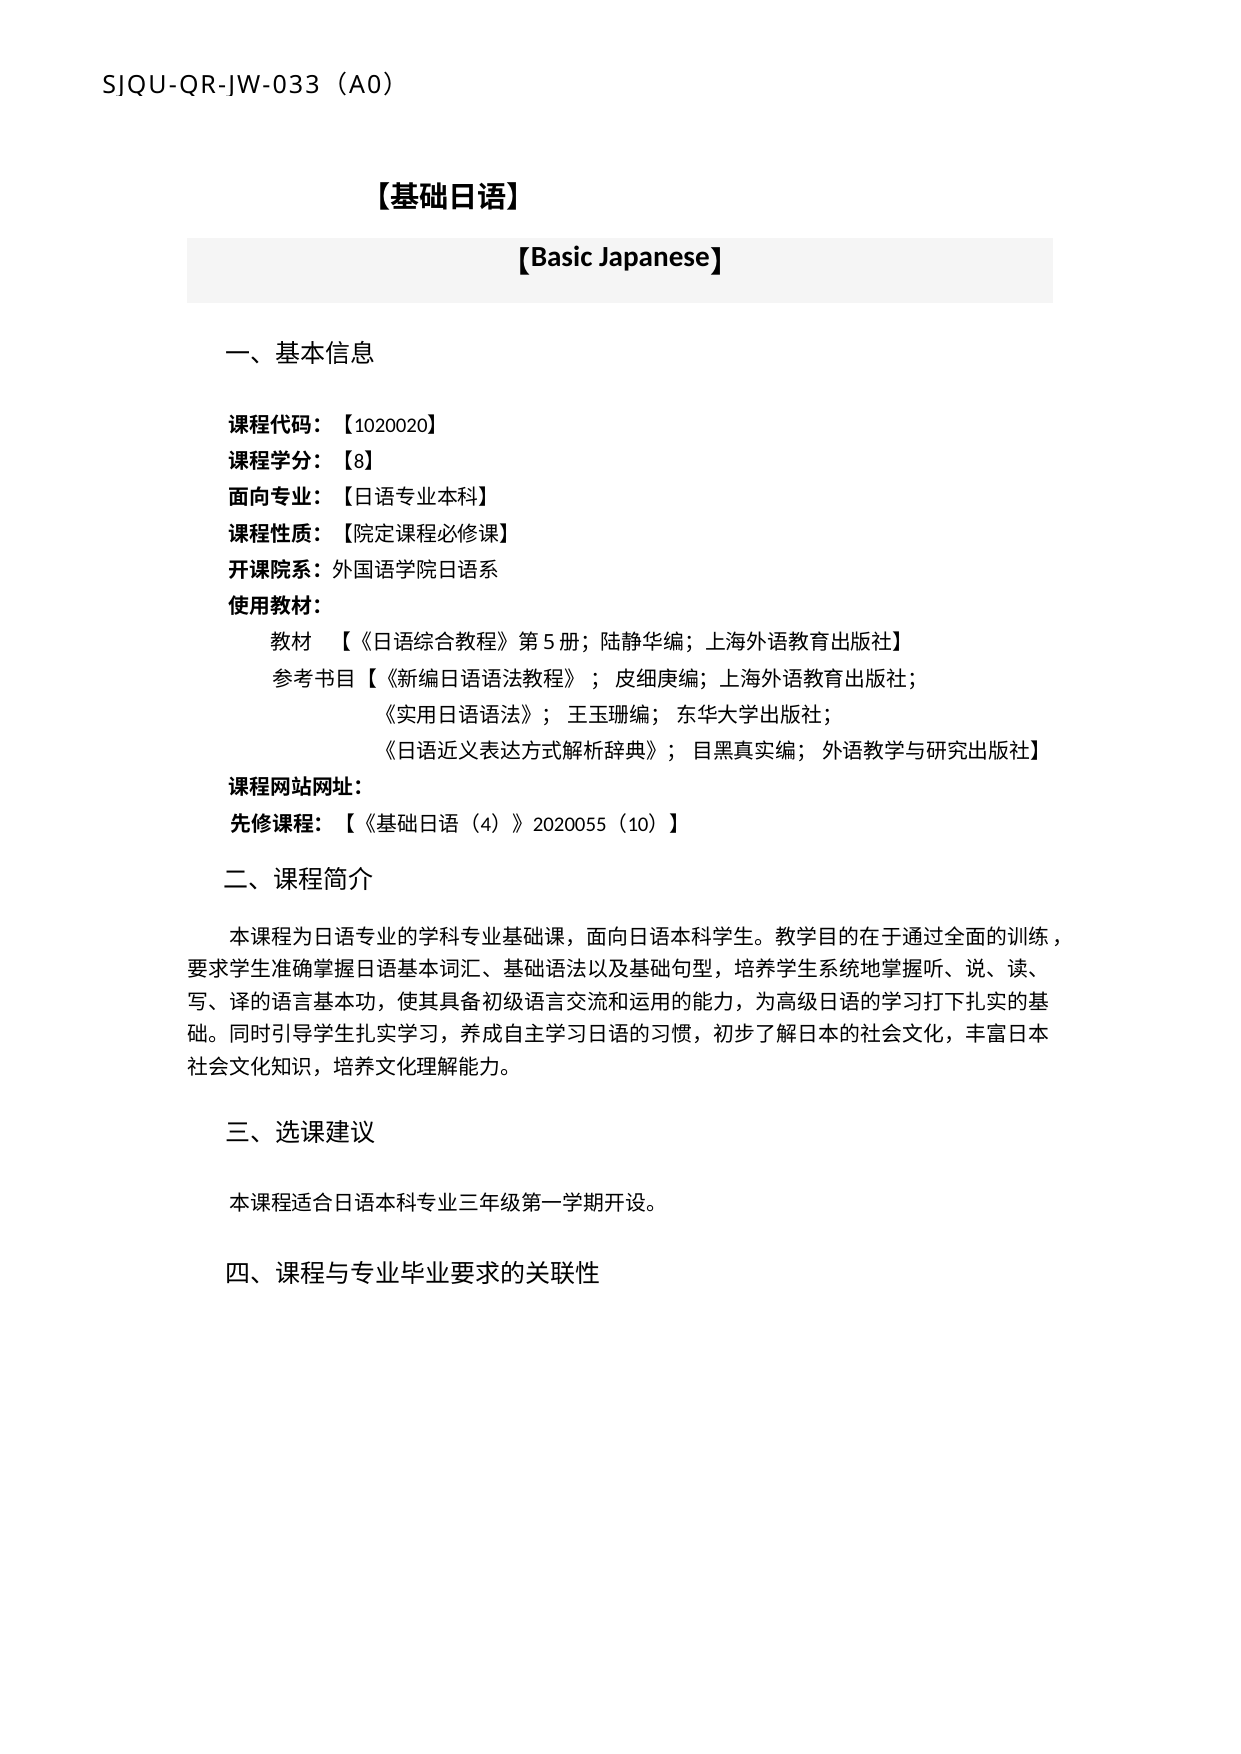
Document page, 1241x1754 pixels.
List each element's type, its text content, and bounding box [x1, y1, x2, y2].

text 【基础日语】 [187, 162, 1053, 227]
text 开课院系：外国语学院日语系 [187, 553, 1053, 583]
text 参考书目【《新编日语语法教程》 ； 皮细庚编；上海外语教育出版社； [262, 662, 1053, 692]
text 课程性质：【院定课程必修课】 [187, 517, 1053, 547]
text 本课程为日语专业的学科专业基础课，面向日语本科学生。教学目的在于通过全面的训练，要求学生准确掌握日语基本词汇、基础语法以及基础句型，培养学生系统地掌握听、说、读、写、译的语言基本功，使其具备初级语言交流和运用的能力，为高级日语的学习打下扎实的基础。同时引导学生扎实学习，养成自主学习日语的习惯，初步了解日本的社会文化，丰富日本社会文化知识，培养文化理解能力。 [187, 919, 1053, 1082]
text 二、课程简介 [187, 859, 1053, 896]
text 三、选课建议 [187, 1098, 1053, 1163]
text 先修课程：【《基础日语（4）》2020055（10）】 [230, 807, 1053, 837]
text 【Basic Japanese】 [187, 238, 1053, 303]
text 使用教材： [187, 589, 1053, 619]
text 面向专业：【日语专业本科】 [187, 481, 1053, 511]
text 课程网站网址： [187, 771, 1053, 801]
list 基本信息 [187, 319, 1053, 384]
text 课程代码：【1020020】 [187, 408, 1053, 438]
text 四、课程与专业毕业要求的关联性 [187, 1239, 1053, 1304]
text 教材 【《日语综合教程》第5册；陆静华编；上海外语教育出版社】 [187, 626, 1053, 656]
text 本课程适合日语本科专业三年级第一学期开设。 [187, 1186, 1053, 1216]
text 《实用日语语法》； 王玉珊编； 东华大学出版社； [187, 698, 1053, 728]
text 课程学分：【8】 [187, 444, 1053, 474]
text 《日语近义表达方式解析辞典》； 目黑真实编； 外语教学与研究出版社】 [187, 734, 1053, 764]
